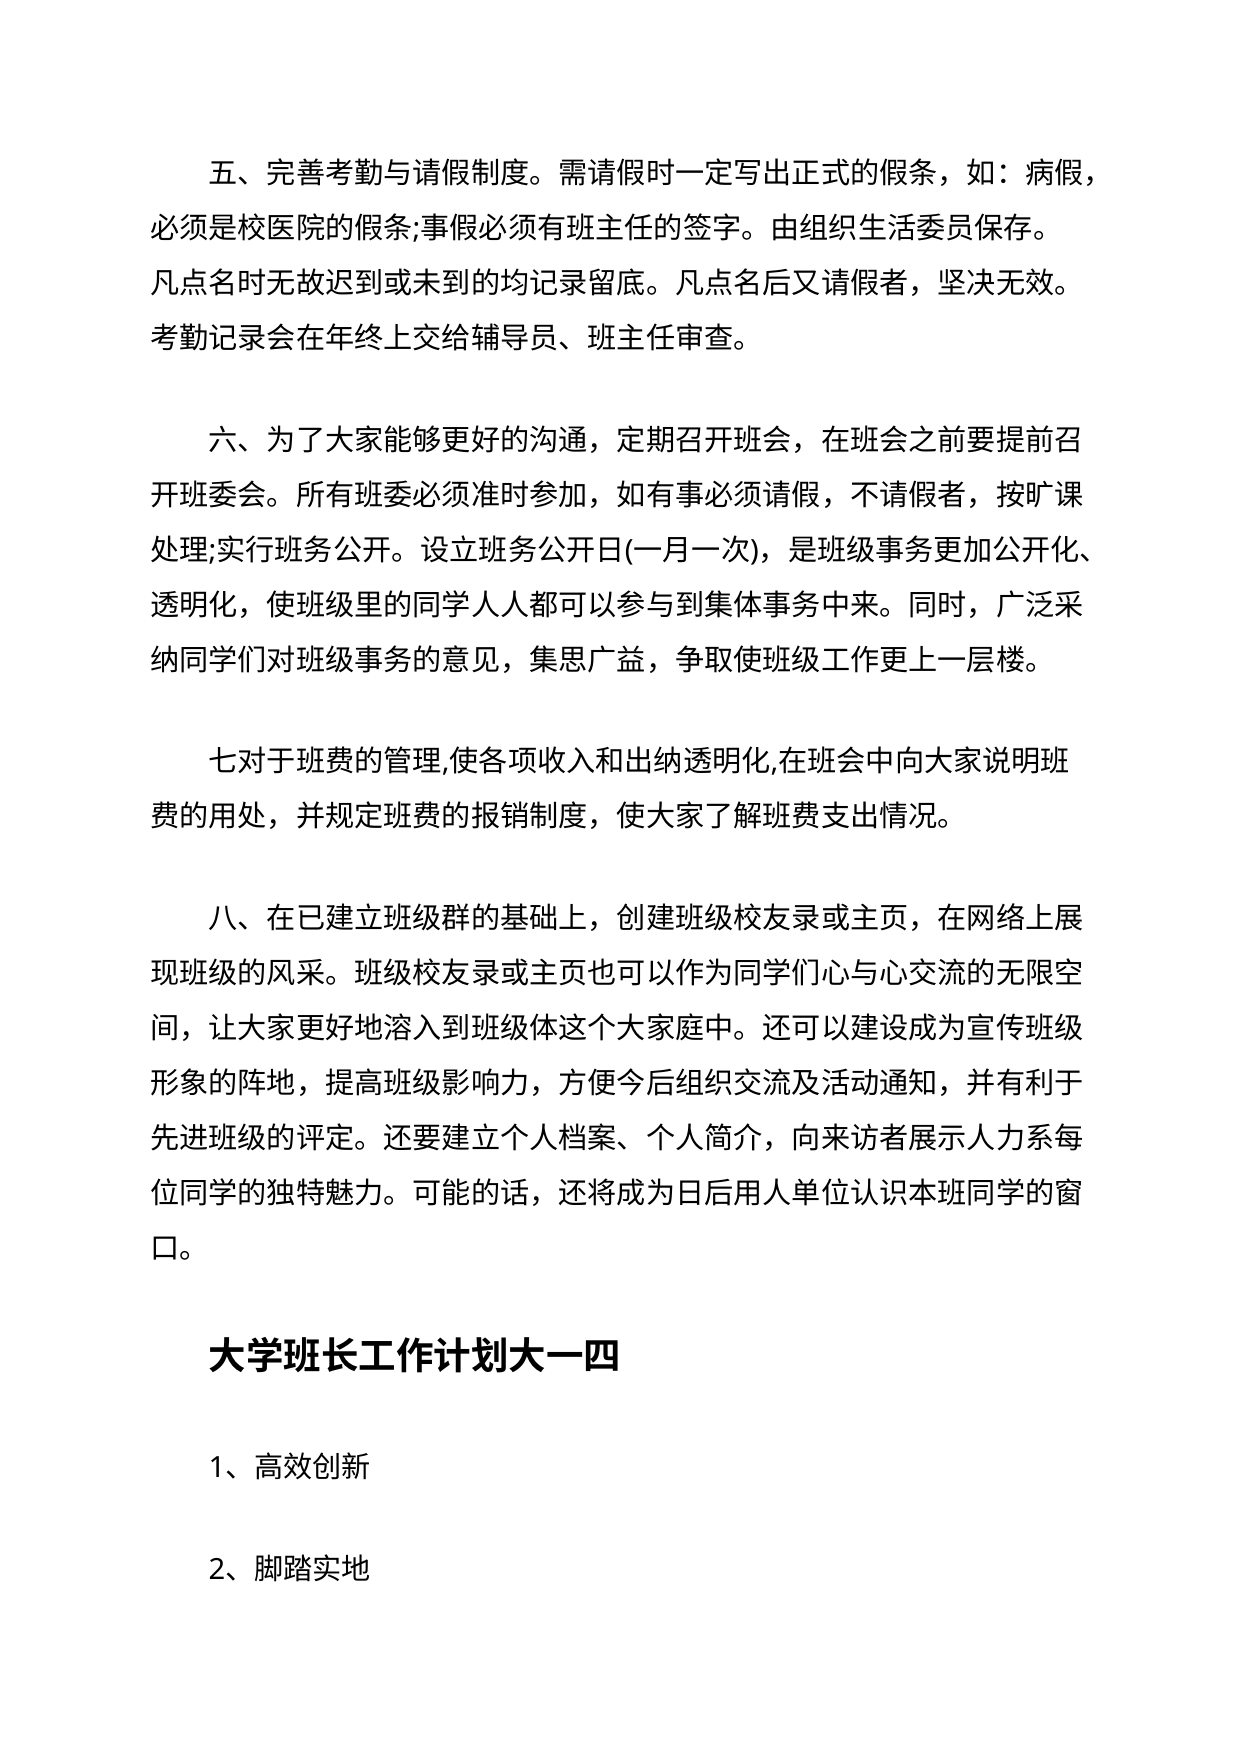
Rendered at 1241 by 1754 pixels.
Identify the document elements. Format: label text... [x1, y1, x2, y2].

text 2、脚踏实地 [150, 1545, 1090, 1588]
text 1、高效创新 [150, 1443, 1090, 1486]
text 大学班长工作计划大一四 [150, 1326, 1090, 1380]
text 五、完善考勤与请假制度。需请假时一定写出正式的假条，如：病假，必须是校医院的假条;事假必须有班主任的签字。由组织生活委员保存。凡点名时无故迟到或未到的均记录留底。凡点名后又请假者，坚决无效。考勤记录会在年终上交给辅导员、班主任审查。 [150, 150, 1090, 357]
text 七对于班费的管理,使各项收入和出纳透明化,在班会中向大家说明班费的用处，并规定班费的报销制度，使大家了解班费支出情况。 [150, 738, 1090, 835]
text 六、为了大家能够更好的沟通，定期召开班会，在班会之前要提前召开班委会。所有班委必须准时参加，如有事必须请假，不请假者，按旷课处理;实行班务公开。设立班务公开日(一月一次)，是班级事务更加公开化、透明化，使班级里的同学人人都可以参与到集体事务中来。同时，广泛采纳同学们对班级事务的意见，集思广益，争取使班级工作更上一层楼。 [150, 417, 1090, 678]
text 八、在已建立班级群的基础上，创建班级校友录或主页，在网络上展现班级的风采。班级校友录或主页也可以作为同学们心与心交流的无限空间，让大家更好地溶入到班级体这个大家庭中。还可以建设成为宣传班级形象的阵地，提高班级影响力，方便今后组织交流及活动通知，并有利于先进班级的评定。还要建立个人档案、个人简介，向来访者展示人力系每位同学的独特魅力。可能的话，还将成为日后用人单位认识本班同学的窗口。 [150, 895, 1090, 1266]
